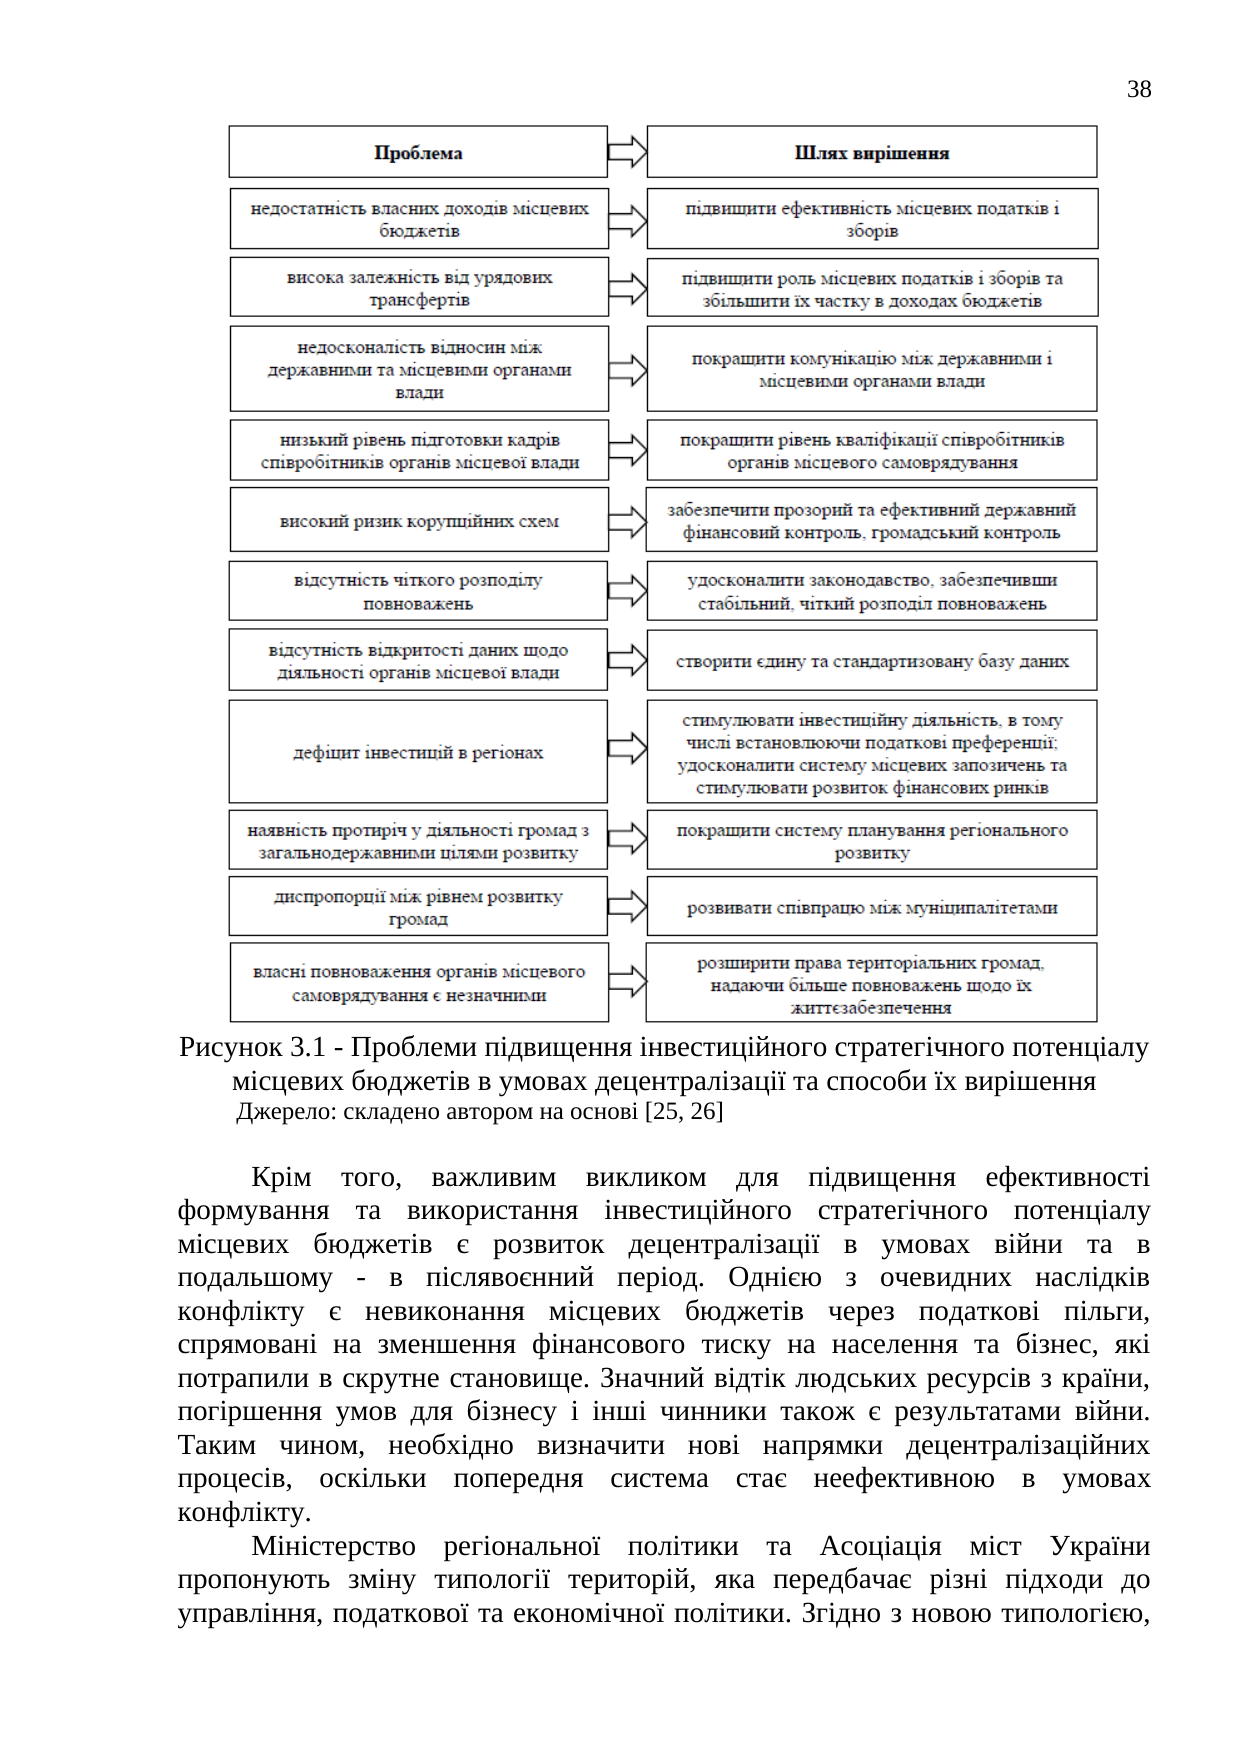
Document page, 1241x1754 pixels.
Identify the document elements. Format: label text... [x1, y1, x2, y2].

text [177, 1528, 1152, 1628]
text Рисунок 3.1 - Проблеми підвищення інвестиційного стратегічного потенціалу місцевих бюджетів в умовах децентралізації та способи їх вирішення [177, 1029, 1152, 1096]
picture [220, 118, 1109, 1030]
text Джерело: складено автором на основі [25, 26] [177, 1096, 1152, 1125]
text Крім того, важливим викликом для підвищення ефективності формування та використання інвестиційного стратегічного потенціалу місцевих бюджетів є розвиток децентралізації в умовах війни та в подальшому - в післявоєнний період. Однією з очевидних наслідків конфлікту є невиконання місцевих бюджетів через податкові пільги, спрямовані на зменшення фінансового тиску на населення та бізнес, які потрапили в скрутне становище. Значний відтік людських ресурсів з країни, погіршення умов для бізнесу і інші чинники також є результатами війни. Таким чином, необхідно визначити нові напрямки децентралізаційних процесів, оскільки попередня система стає неефективною в умовах конфлікту. [177, 1159, 1152, 1528]
